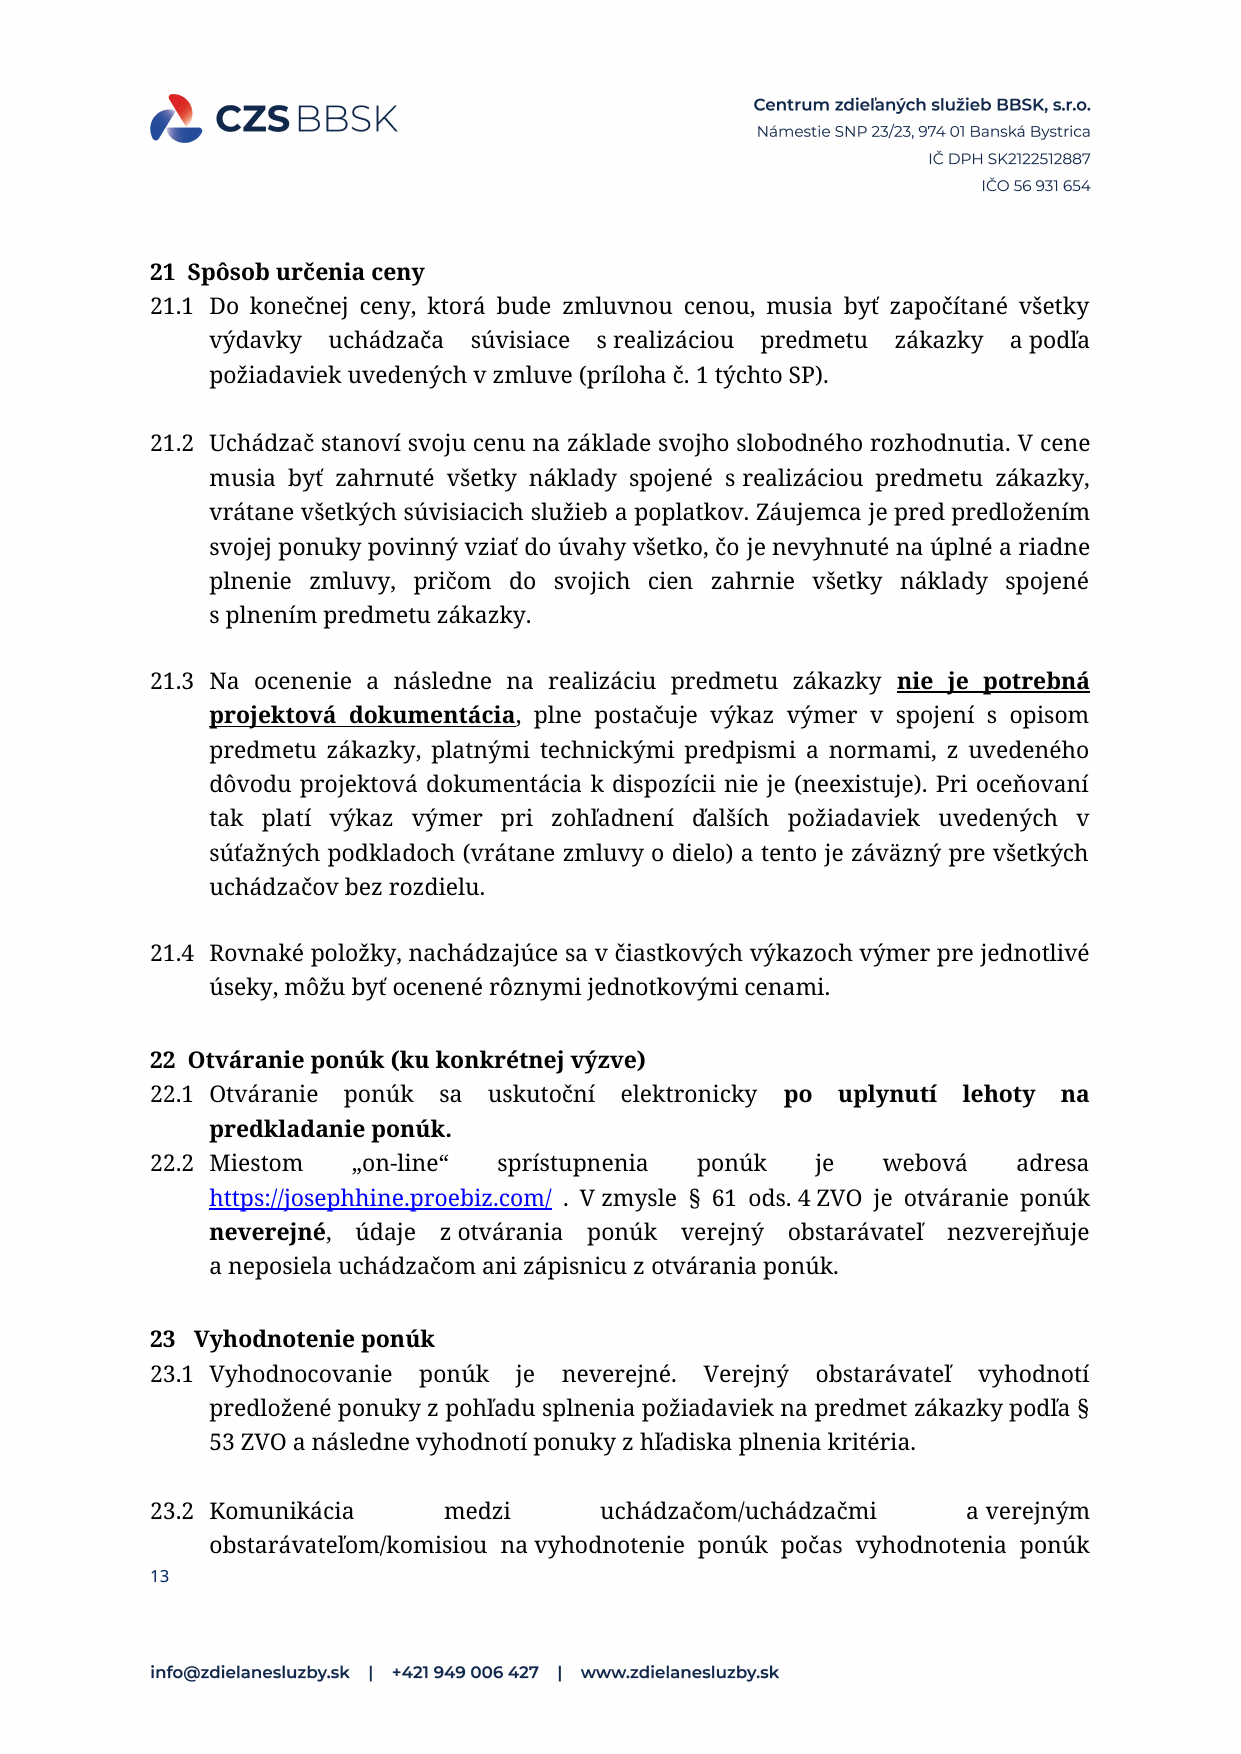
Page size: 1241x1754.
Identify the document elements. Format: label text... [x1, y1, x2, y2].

list Uchádzač stanoví svoju cenu na základe svojho slobodného rozhodnutia. V cene musia byť zahrnuté všetky náklady spojené s realizáciou predmetu zákazky, vrátane všetkých súvisiacich služieb a poplatkov. Záujemca je pred predložením svojej ponuky povinný vziať do úvahy všetko, čo je nevyhnuté na úplné a riadne plnenie zmluvy, pričom do svojich cien zahrnie všetky náklady spojené s plnením predmetu zákazky. [150, 427, 1090, 631]
subtitle Spôsob určenia ceny [150, 256, 1090, 287]
subtitle Vyhodnotenie ponúk [150, 1323, 1090, 1354]
list Do konečnej ceny, ktorá bude zmluvnou cenou, musia byť započítané všetky výdavky uchádzača súvisiace s realizáciou predmetu zákazky a podľa požiadaviek uvedených v zmluve (príloha č. 1 týchto SP). [150, 290, 1090, 390]
list Na ocenenie a následne na realizáciu predmetu zákazky nie je potrebná projektová dokumentácia, plne postačuje výkaz výmer v spojení s opisom predmetu zákazky, platnými technickými predpismi a normami, z uvedeného dôvodu projektová dokumentácia k dispozícii nie je (neexistuje). Pri oceňovaní tak platí výkaz výmer pri zohľadnení ďalších požiadaviek uvedených v súťažných podkladoch (vrátane zmluvy o dielo) a tento je záväzný pre všetkých uchádzačov bez rozdielu. [150, 665, 1090, 902]
list Miestom „on-line“ sprístupnenia ponúk je webová adresa https://josephhine.proebiz.com/ . V zmysle § 61 ods. 4 ZVO je otváranie ponúk neverejné, údaje z otvárania ponúk verejný obstarávateľ nezverejňuje a neposiela uchádzačom ani zápisnicu z otvárania ponúk. [150, 1147, 1090, 1282]
list Rovnaké položky, nachádzajúce sa v čiastkových výkazoch výmer pre jednotlivé úseky, môžu byť ocenené rôznymi jednotkovými cenami. [150, 937, 1090, 1002]
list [150, 1495, 1090, 1561]
list Otváranie ponúk sa uskutoční elektronicky po uplynutí lehoty na predkladanie ponúk. [150, 1078, 1090, 1144]
subtitle Otváranie ponúk (ku konkrétnej výzve) [150, 1044, 1090, 1075]
list Vyhodnocovanie ponúk je neverejné. Verejný obstarávateľ vyhodnotí predložené ponuky z pohľadu splnenia požiadaviek na predmet zákazky podľa § 53 ZVO a následne vyhodnotí ponuky z hľadiska plnenia kritéria. [150, 1358, 1090, 1458]
